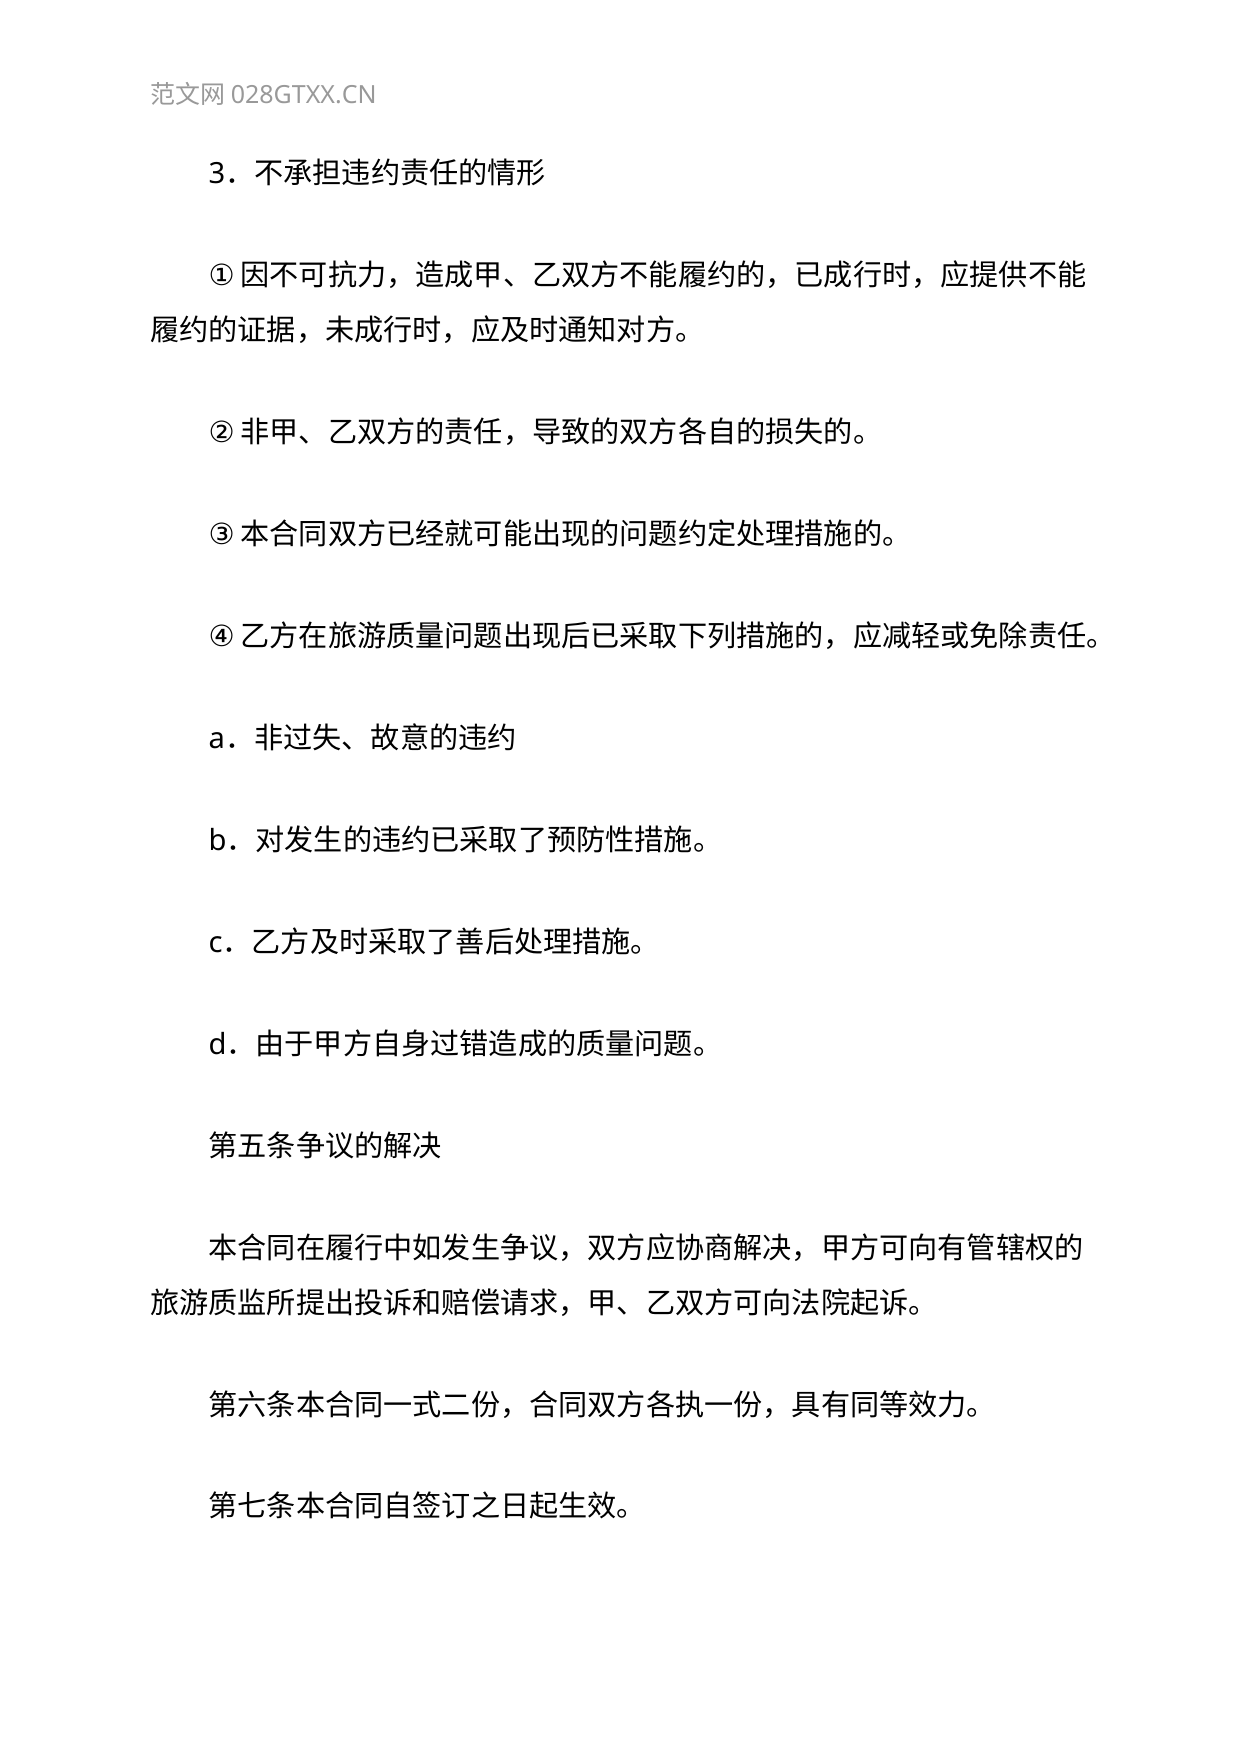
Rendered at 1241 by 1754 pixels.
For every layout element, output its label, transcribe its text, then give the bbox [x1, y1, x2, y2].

text a．非过失、故意的违约 [150, 715, 1090, 757]
text ④乙方在旅游质量问题出现后已采取下列措施的，应减轻或免除责任。 [150, 613, 1090, 655]
text d．由于甲方自身过错造成的质量问题。 [150, 1021, 1090, 1063]
text ②非甲、乙双方的责任，导致的双方各自的损失的。 [150, 409, 1090, 451]
text ①因不可抗力，造成甲、乙双方不能履约的，已成行时，应提供不能履约的证据，未成行时，应及时通知对方。 [150, 252, 1090, 349]
text 本合同在履行中如发生争议，双方应协商解决，甲方可向有管辖权的旅游质监所提出投诉和赔偿请求，甲、乙双方可向法院起诉。 [150, 1224, 1090, 1322]
text 第五条争议的解决 [150, 1123, 1090, 1165]
text c．乙方及时采取了善后处理措施。 [150, 919, 1090, 961]
text ③本合同双方已经就可能出现的问题约定处理措施的。 [150, 511, 1090, 553]
text b．对发生的违约已采取了预防性措施。 [150, 817, 1090, 859]
text 第七条本合同自签订之日起生效。 [150, 1483, 1090, 1525]
text 第六条本合同一式二份，合同双方各执一份，具有同等效力。 [150, 1381, 1090, 1423]
text 3．不承担违约责任的情形 [150, 150, 1090, 192]
